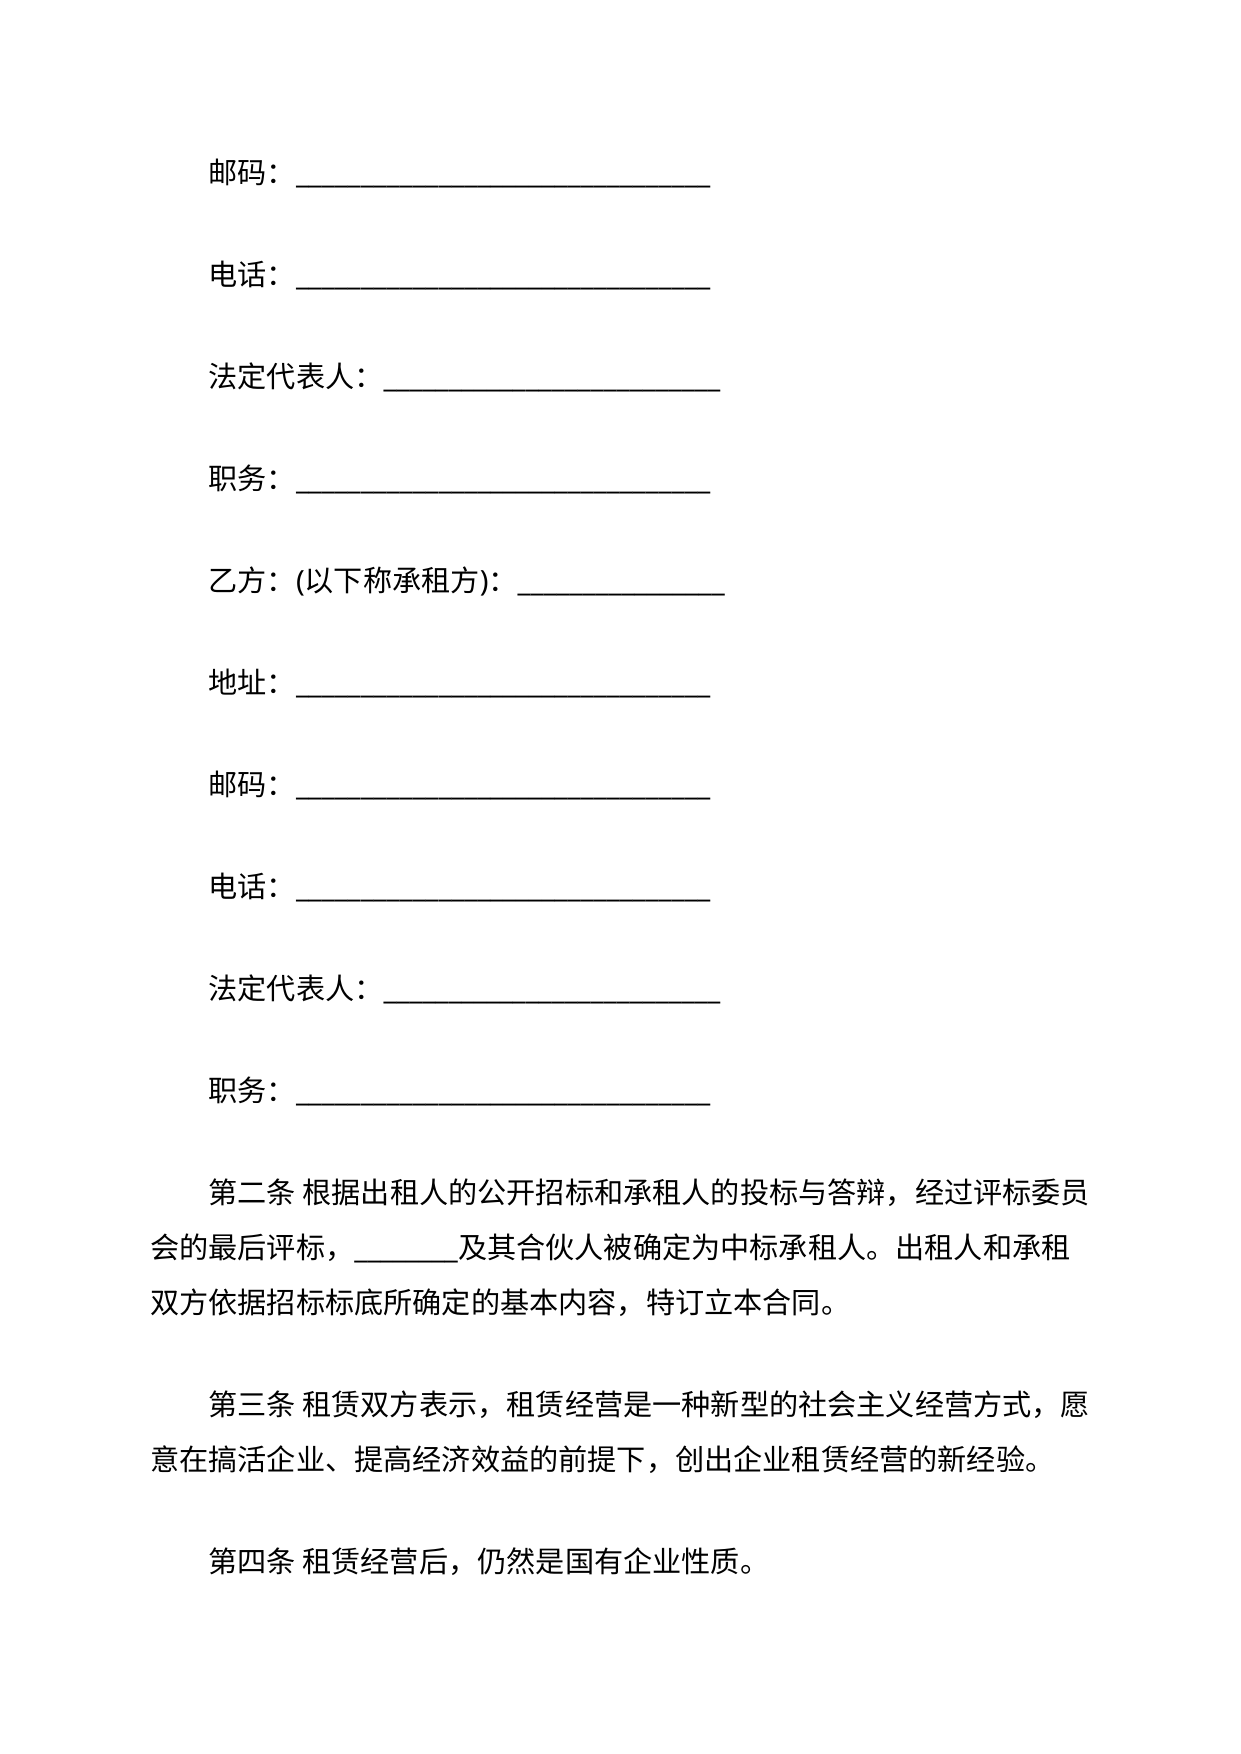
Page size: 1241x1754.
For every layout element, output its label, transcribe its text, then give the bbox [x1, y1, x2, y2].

text 第二条 根据出租人的公开招标和承租人的投标与答辩，经过评标委员会的最后评标，________及其合伙人被确定为中标承租人。出租人和承租双方依据招标标底所确定的基本内容，特订立本合同。 [150, 1170, 1090, 1322]
text 乙方：(以下称承租方)：________________ [150, 558, 1090, 600]
text 地址：________________________________ [150, 660, 1090, 702]
text 第三条 租赁双方表示，租赁经营是一种新型的社会主义经营方式，愿意在搞活企业、提高经济效益的前提下，创出企业租赁经营的新经验。 [150, 1381, 1090, 1479]
text 电话：________________________________ [150, 864, 1090, 906]
text 职务：________________________________ [150, 456, 1090, 498]
text 邮码：________________________________ [150, 150, 1090, 192]
text 法定代表人：__________________________ [150, 966, 1090, 1008]
text 职务：________________________________ [150, 1068, 1090, 1110]
text 电话：________________________________ [150, 252, 1090, 294]
text 邮码：________________________________ [150, 762, 1090, 804]
text 法定代表人：__________________________ [150, 354, 1090, 396]
text 第四条 租赁经营后，仍然是国有企业性质。 [150, 1538, 1090, 1580]
